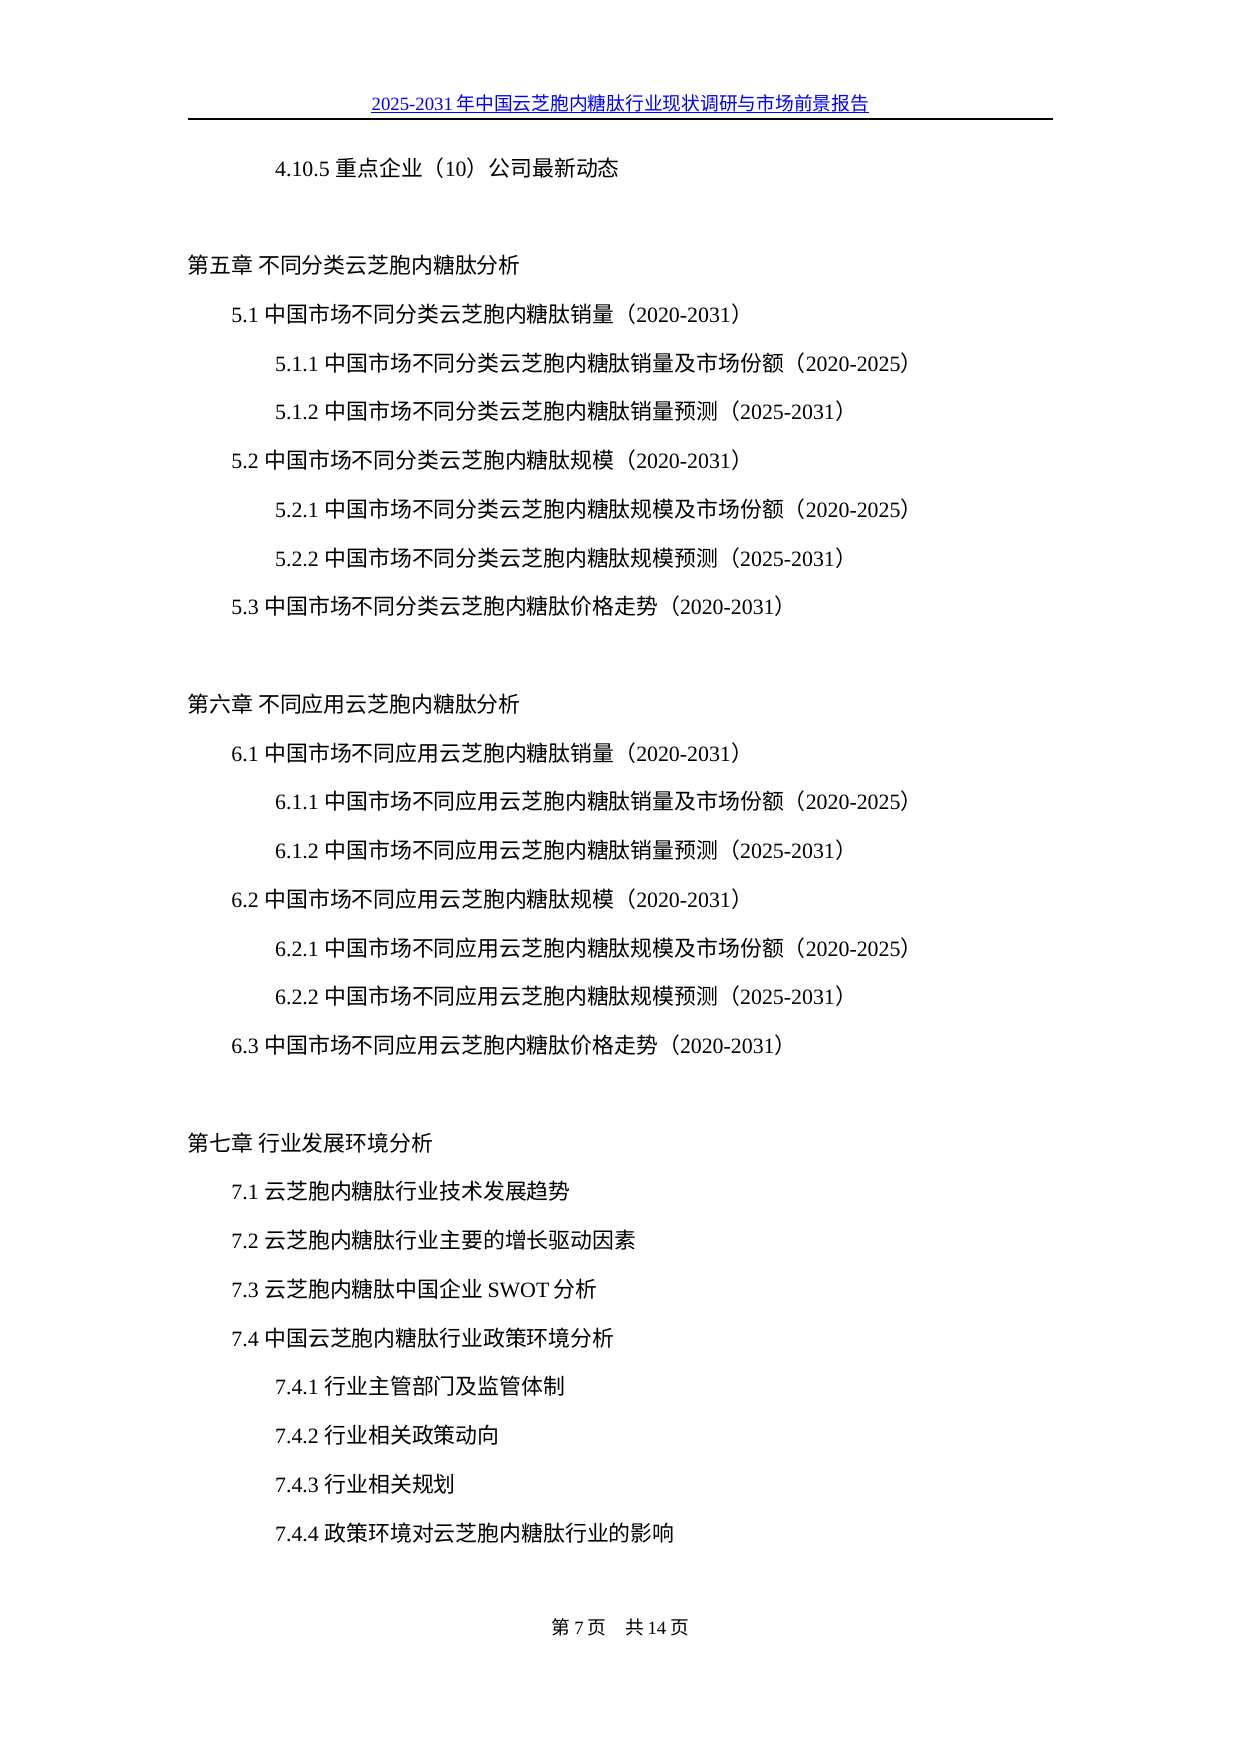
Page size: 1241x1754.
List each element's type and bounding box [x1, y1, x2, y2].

text [187, 150, 1053, 1548]
